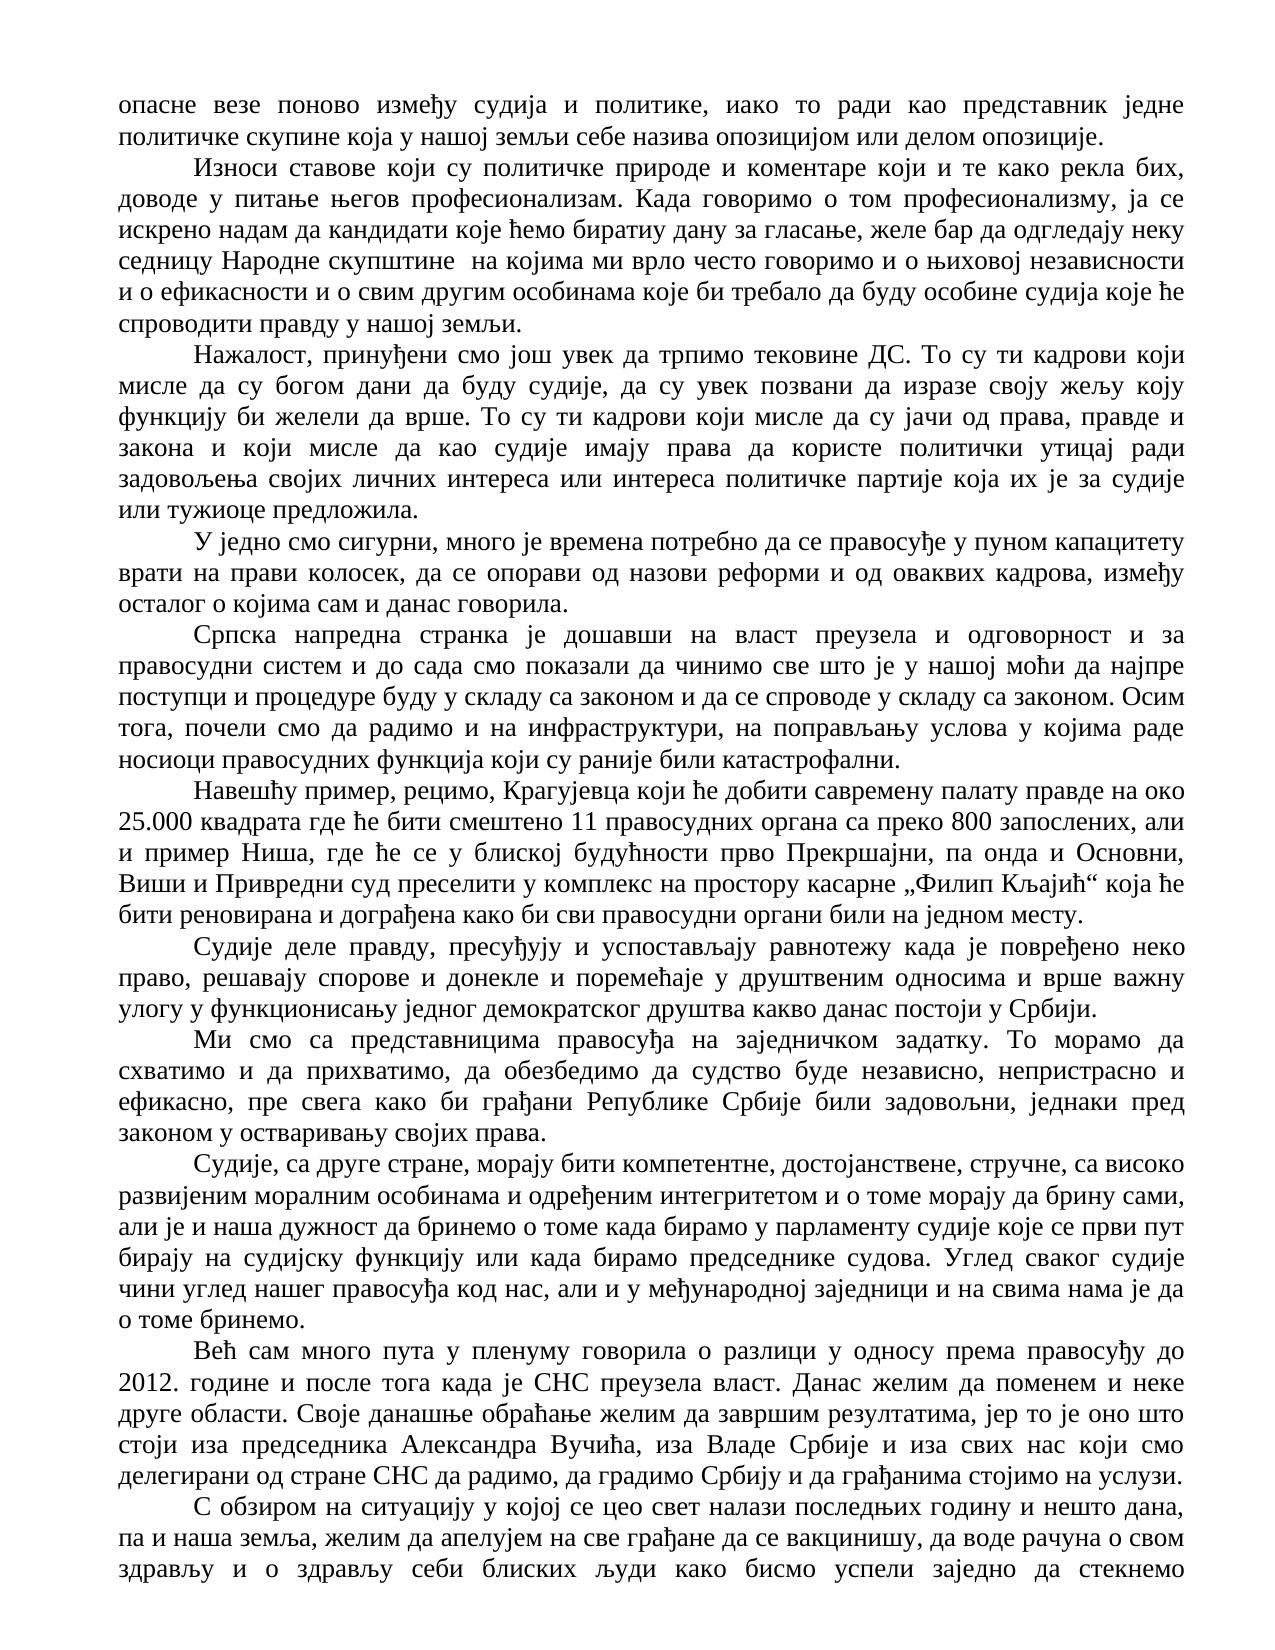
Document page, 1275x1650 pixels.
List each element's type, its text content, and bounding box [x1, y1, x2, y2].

text Нажалост, принуђени смо још увек да трпимо тековине ДС. То су ти кадрови који мисле да су богом дани да буду судије, да су увек позвани да изразе своју жељу коју функцију би желели да врше. То су ти кадрови који мисле да су јачи од права, правде и закона и који мисле да као судије имају права да користе политички утицај ради задовољења својих личних интереса или интереса политичке партије која их је за судије или тужиоце предложила. [118, 338, 1186, 525]
text Ми смо са представницима правосуђа на заједничком задатку. То морамо да схватимо и да прихватимо, да обезбедимо да судство буде независно, непристрасно и ефикасно, пре свега како би грађани Републике Србије били задовољни, једнаки пред законом у остваривању својих права. [118, 1023, 1186, 1148]
text Навешћу пример, рецимо, Крагујевца који ће добити савремену палату правде на око 25.000 квадрата где ће бити смештено 11 правосудних органа са преко 800 запослених, али и пример Ниша, где ће се у блиској будућности прво Прекршајни, па онда и Основни, Виши и Привредни суд преселити у комплекс на простору касарне „Филип Кљајић“ која ће бити реновирана и дограђена како би сви правосудни органи били на једном месту. [118, 774, 1186, 929]
text Износи ставове који су политичке природе и коментаре који и те како рекла бих, доводе у питање његов професионализам. Када говоримо о том професионализму, ја се искрено надам да кандидати које ћемо биратиу дану за гласање, желе бар да одгледају неку седницу Народне скупштине на којима ми врло често говоримо и о њиховој независности и о ефикасности и о свим другим особинама које би требало да буду особине судија које ће спроводити правду у нашој земљи. [118, 151, 1186, 338]
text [118, 89, 1186, 151]
text Судије деле правду, пресуђују и успостављају равнотежу када је повређено неко право, решавају спорове и донекле и поремећаје у друштвеним односима и врше важну улогу у функционисању једног демократског друштва какво данас постоји у Србији. [118, 929, 1186, 1023]
text У једно смо сигурни, много је времена потребно да се правосуђе у пуном капацитету врати на прави колосек, да се опорави од назови реформи и од оваквих кадрова, између осталог о којима сам и данас говорила. [118, 525, 1186, 618]
text Судије, са друге стране, морају бити компетентне, достојанствене, стручне, са високо развијеним моралним особинама и одређеним интегритетом и о томе морају да брину сами, али је и наша дужност да бринемо о томе када бирамо у парламенту судије које се први пут бирају на судијску функцију или када бирамо председнике судова. Углед сваког судије чини углед нашег правосуђа код нас, али и у међународној заједници и на свима нама је да о томе бринемо. [118, 1148, 1186, 1334]
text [118, 1490, 1186, 1584]
text Већ сам много пута у пленуму говорила о разлици у односу према правосуђу до 2012. године и после тога када је СНС преузела власт. Данас желим да поменем и неке друге области. Своје данашње обраћање желим да завршим резултатима, јер то је оно што стоји иза председника Александра Вучића, иза Владе Србије и иза свих нас који смо делегирани од стране СНС да радимо, да градимо Србију и да грађанима стојимо на услузи. [118, 1334, 1186, 1490]
text Српска напредна странка је дошавши на власт преузела и одговорност и за правосудни систем и до сада смо показали да чинимо све што је у нашој моћи да најпре поступци и процедуре буду у складу са законом и да се спроводе у складу са законом. Осим тога, почели смо да радимо и на инфраструктури, на поправљању услова у којима раде носиоци правосудних функција који су раније били катастрофални. [118, 618, 1186, 774]
